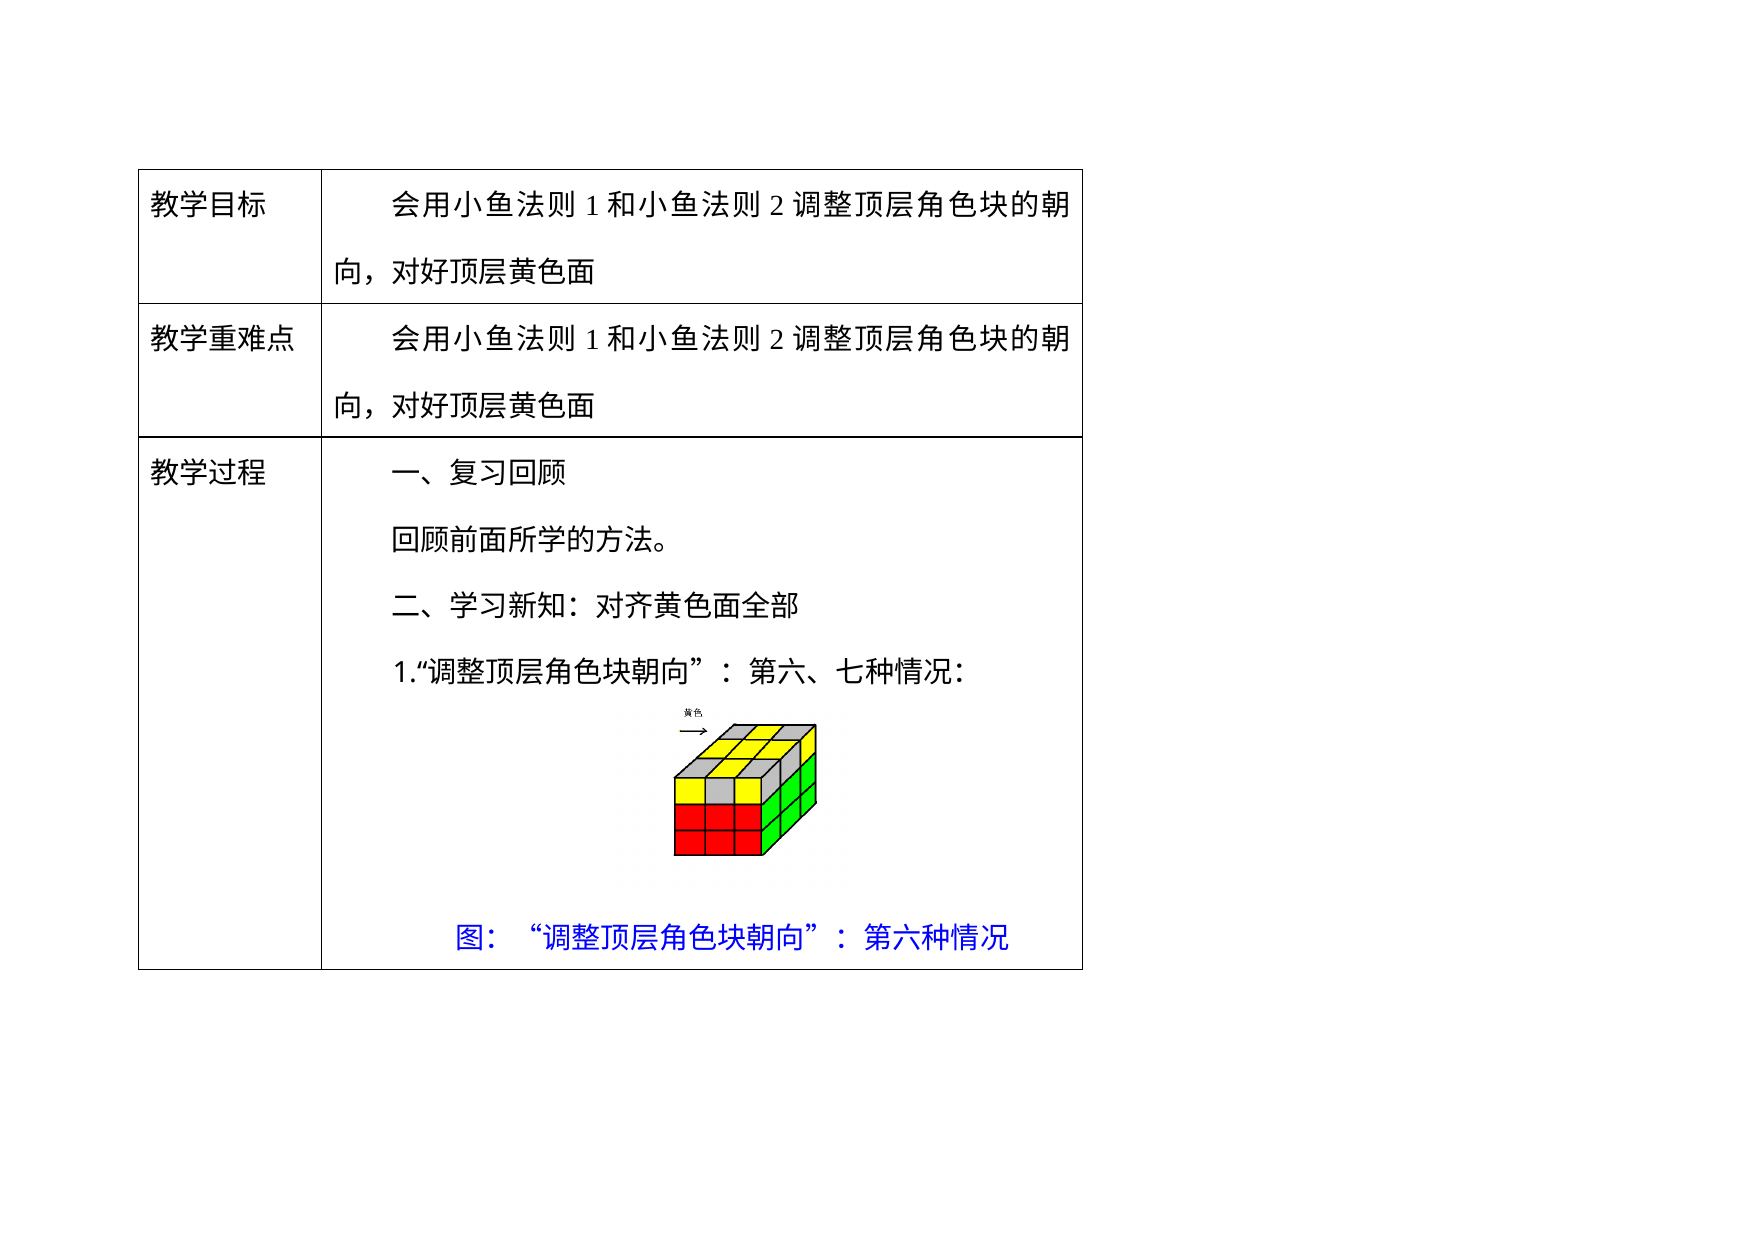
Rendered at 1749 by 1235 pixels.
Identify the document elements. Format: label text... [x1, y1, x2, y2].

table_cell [322, 438, 1082, 969]
picture [593, 703, 871, 891]
table_cell 会用小鱼法则1和小鱼法则2调整顶层角色块的朝向，对好顶层黄色面 [322, 170, 1082, 302]
table_cell 会用小鱼法则1和小鱼法则2调整顶层角色块的朝向，对好顶层黄色面 [322, 304, 1082, 436]
table_cell 教学过程 [139, 438, 321, 969]
table_cell 教学重难点 [139, 304, 321, 436]
table_cell 教学目标 [139, 170, 321, 302]
